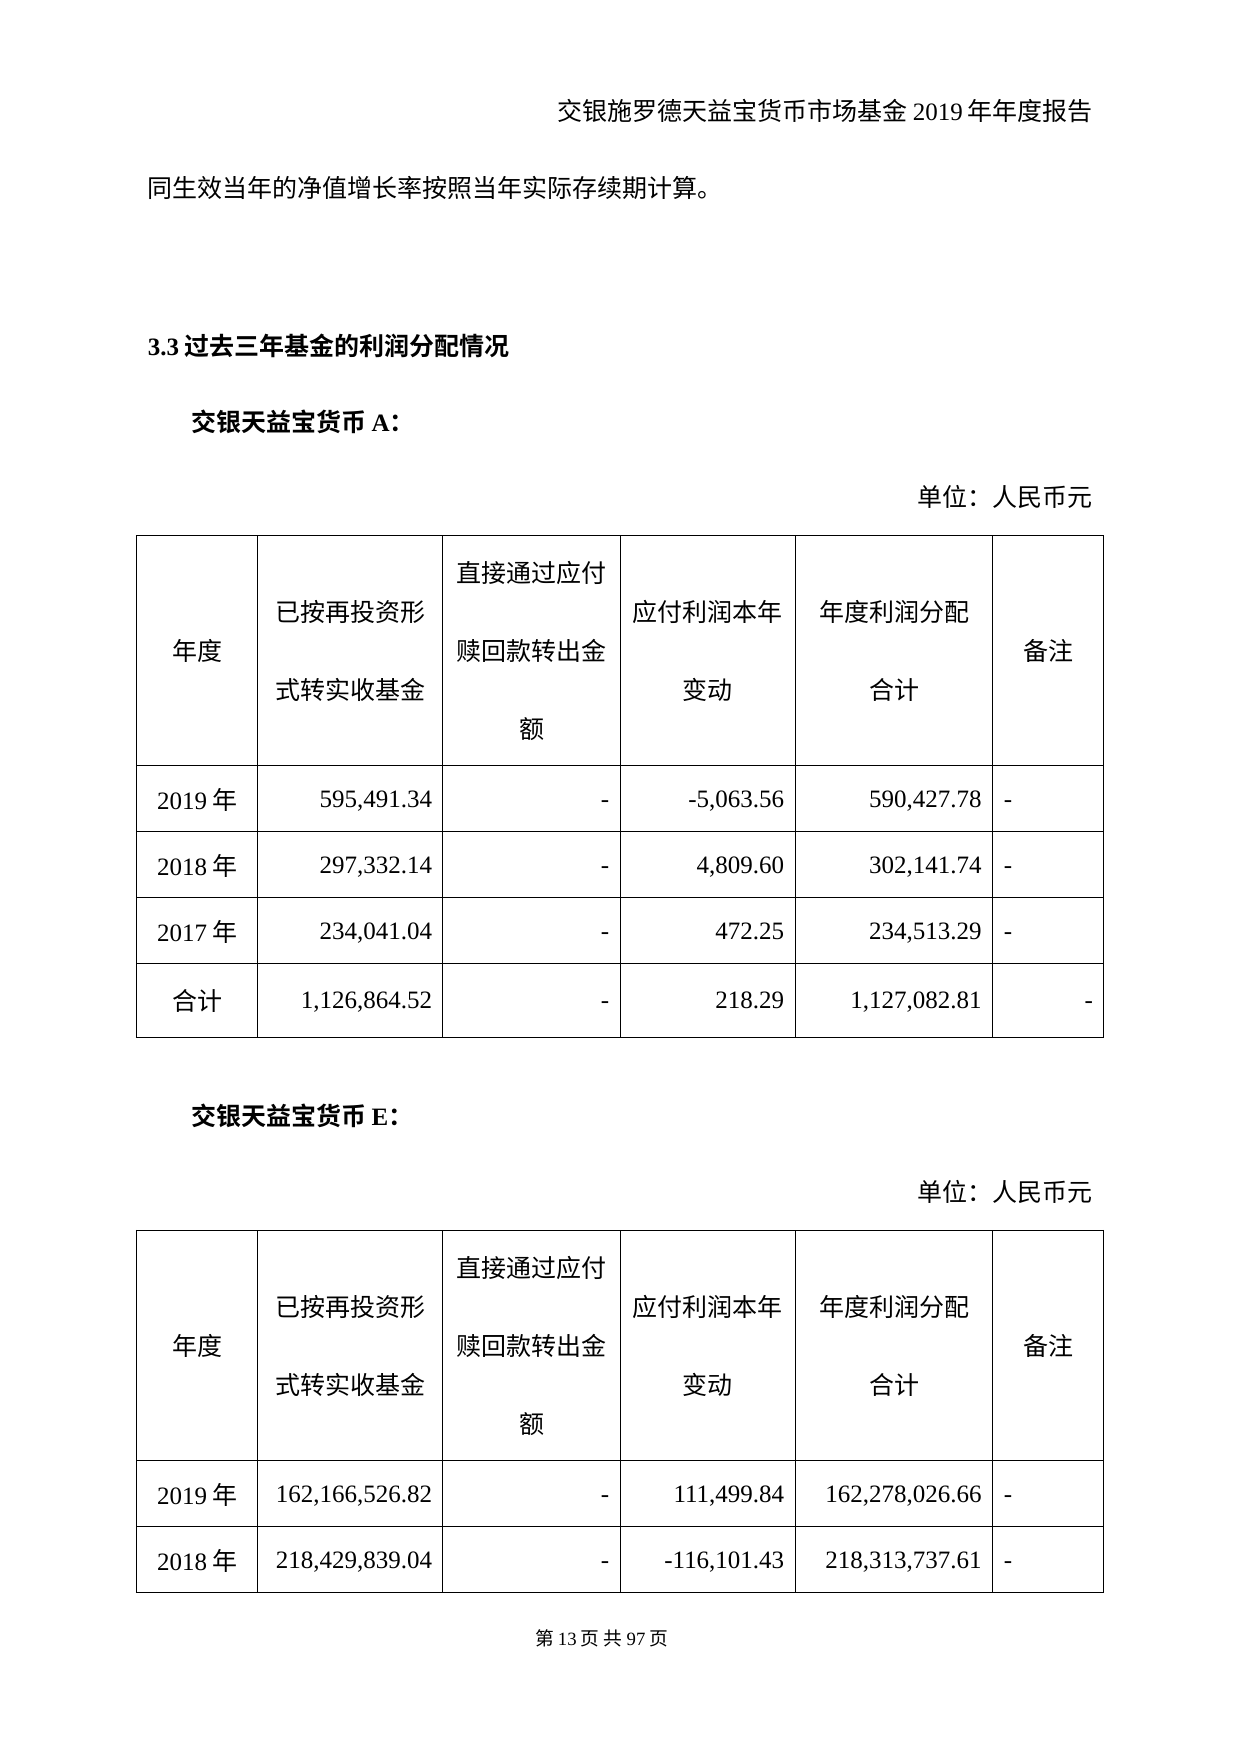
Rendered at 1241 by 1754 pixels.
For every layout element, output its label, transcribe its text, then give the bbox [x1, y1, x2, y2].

table_cell - [443, 898, 620, 963]
table_header 年度 [137, 536, 257, 765]
table_cell 2019年 [137, 766, 257, 831]
table_cell 1,126,864.52 [258, 964, 442, 1037]
table_cell 234,041.04 [258, 898, 442, 963]
table_cell 234,513.29 [796, 898, 992, 963]
table_cell - [443, 964, 620, 1037]
table_cell 218.29 [621, 964, 795, 1037]
table_cell -5,063.56 [621, 766, 795, 831]
table_header 应付利润本年变动 [621, 536, 795, 765]
table_cell 302,141.74 [796, 832, 992, 897]
table_cell - [443, 1461, 620, 1526]
table_header 已按再投资形式转实收基金 [258, 1231, 442, 1460]
table_cell - [993, 766, 1103, 831]
table_cell - [443, 766, 620, 831]
text 单位：人民币元 [149, 463, 1092, 528]
table_cell 162,166,526.82 [258, 1461, 442, 1526]
table_header 直接通过应付赎回款转出金额 [443, 536, 620, 765]
table_cell - [443, 1527, 620, 1592]
table_cell 590,427.78 [796, 766, 992, 831]
table_cell 4,809.60 [621, 832, 795, 897]
table_cell 1,127,082.81 [796, 964, 992, 1037]
table_header 年度利润分配合计 [796, 536, 992, 765]
table_cell 2017年 [137, 898, 257, 963]
table_cell 2018年 [137, 1527, 257, 1592]
table_cell 218,429,839.04 [258, 1527, 442, 1592]
table_cell - [993, 964, 1103, 1037]
table_cell 595,491.34 [258, 766, 442, 831]
table_cell 162,278,026.66 [796, 1461, 992, 1526]
table_header 备注 [993, 536, 1103, 765]
table_cell - [443, 832, 620, 897]
table_cell 2019年 [137, 1461, 257, 1526]
table_header 直接通过应付赎回款转出金额 [443, 1231, 620, 1460]
table_header 年度 [137, 1231, 257, 1460]
table_cell - [993, 1527, 1103, 1592]
table_header 备注 [993, 1231, 1103, 1460]
table_cell 111,499.84 [621, 1461, 795, 1526]
table_cell 2018年 [137, 832, 257, 897]
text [148, 154, 1092, 219]
table_cell 297,332.14 [258, 832, 442, 897]
text 交银天益宝货币A： [148, 388, 1092, 453]
text 交银天益宝货币E： [148, 1082, 1092, 1147]
table_header 已按再投资形式转实收基金 [258, 536, 442, 765]
table_cell 合计 [137, 964, 257, 1037]
table_cell -116,101.43 [621, 1527, 795, 1592]
table_cell 218,313,737.61 [796, 1527, 992, 1592]
table_header 年度利润分配合计 [796, 1231, 992, 1460]
table_header 应付利润本年变动 [621, 1231, 795, 1460]
table_cell - [993, 832, 1103, 897]
table_cell 472.25 [621, 898, 795, 963]
table_cell - [993, 898, 1103, 963]
table_cell - [993, 1461, 1103, 1526]
text 单位：人民币元 [149, 1158, 1092, 1223]
subtitle 3.3过去三年基金的利润分配情况 [148, 312, 1092, 377]
